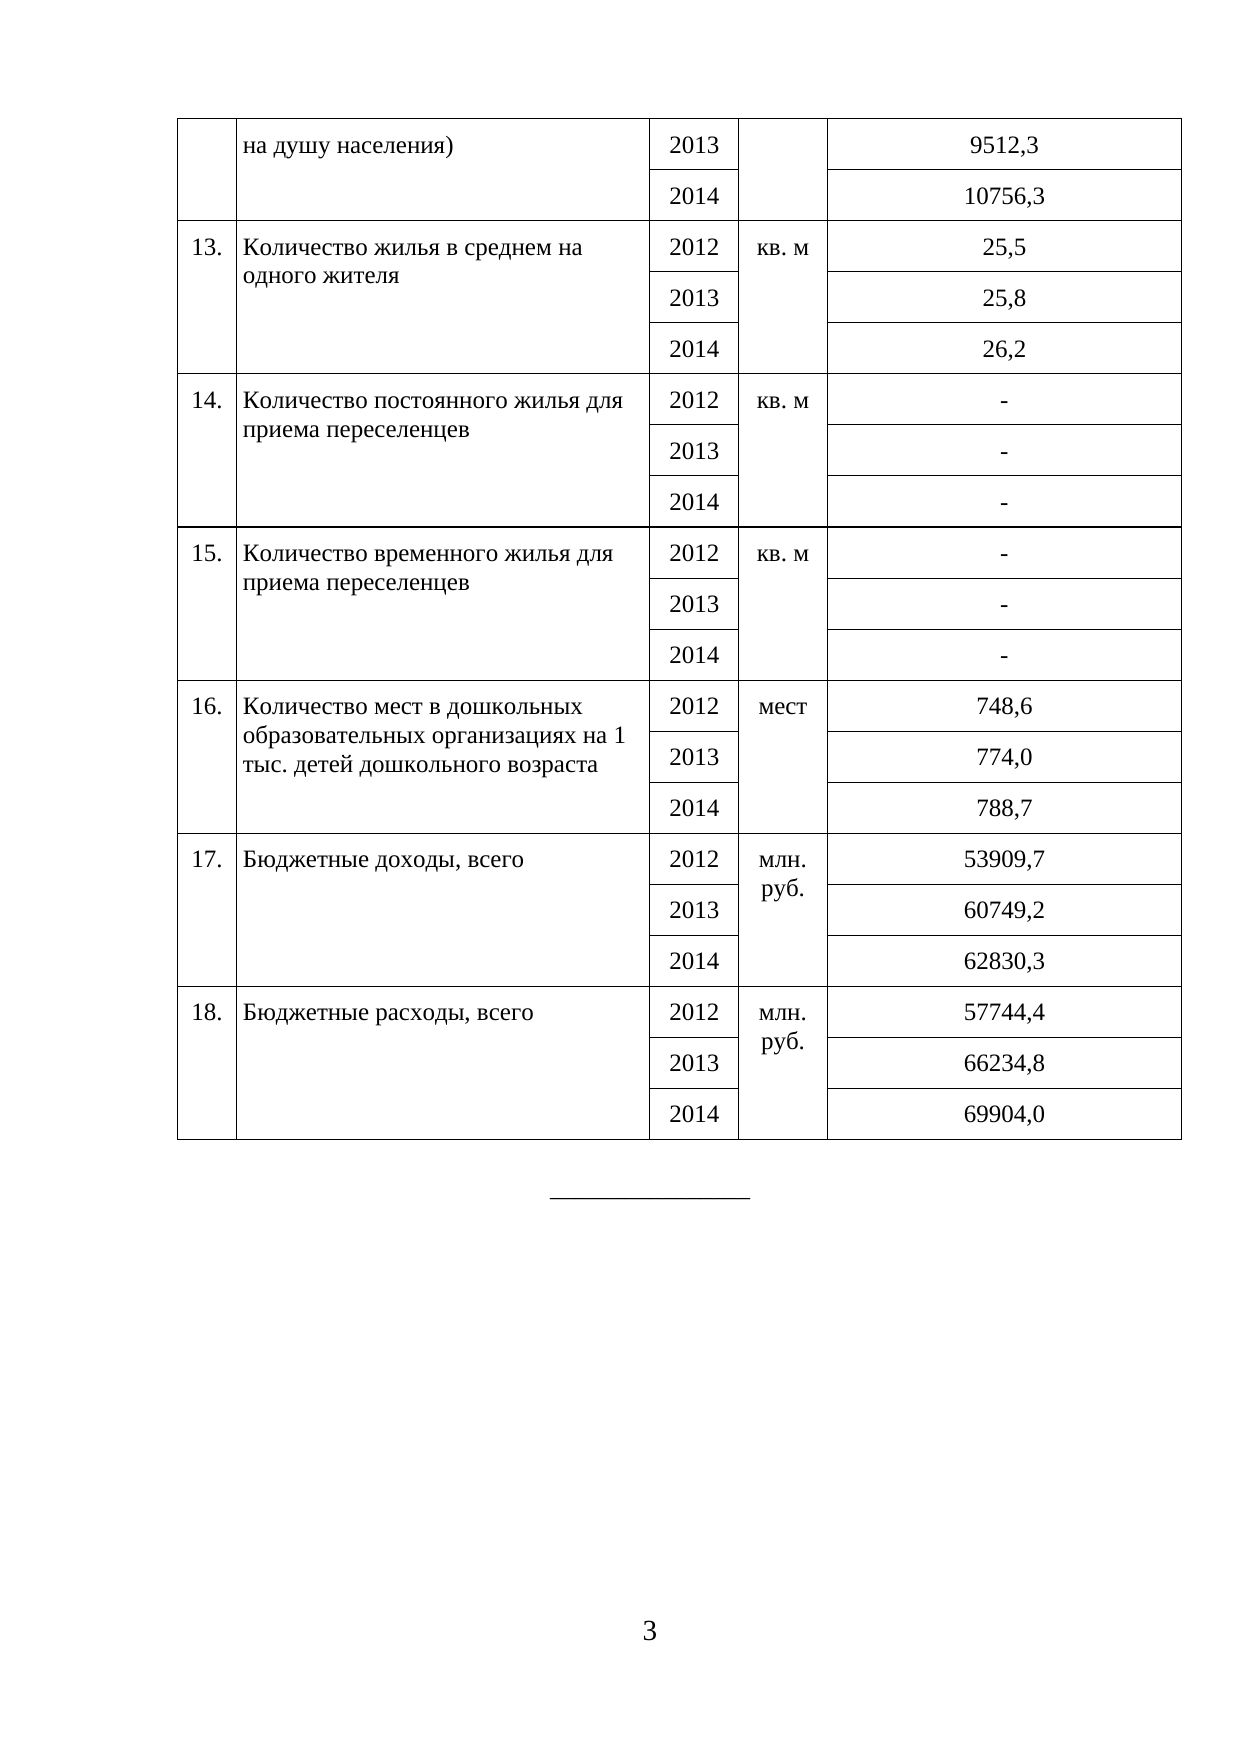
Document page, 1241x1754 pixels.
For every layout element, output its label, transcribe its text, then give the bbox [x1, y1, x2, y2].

text ________________ [133, 1173, 1166, 1202]
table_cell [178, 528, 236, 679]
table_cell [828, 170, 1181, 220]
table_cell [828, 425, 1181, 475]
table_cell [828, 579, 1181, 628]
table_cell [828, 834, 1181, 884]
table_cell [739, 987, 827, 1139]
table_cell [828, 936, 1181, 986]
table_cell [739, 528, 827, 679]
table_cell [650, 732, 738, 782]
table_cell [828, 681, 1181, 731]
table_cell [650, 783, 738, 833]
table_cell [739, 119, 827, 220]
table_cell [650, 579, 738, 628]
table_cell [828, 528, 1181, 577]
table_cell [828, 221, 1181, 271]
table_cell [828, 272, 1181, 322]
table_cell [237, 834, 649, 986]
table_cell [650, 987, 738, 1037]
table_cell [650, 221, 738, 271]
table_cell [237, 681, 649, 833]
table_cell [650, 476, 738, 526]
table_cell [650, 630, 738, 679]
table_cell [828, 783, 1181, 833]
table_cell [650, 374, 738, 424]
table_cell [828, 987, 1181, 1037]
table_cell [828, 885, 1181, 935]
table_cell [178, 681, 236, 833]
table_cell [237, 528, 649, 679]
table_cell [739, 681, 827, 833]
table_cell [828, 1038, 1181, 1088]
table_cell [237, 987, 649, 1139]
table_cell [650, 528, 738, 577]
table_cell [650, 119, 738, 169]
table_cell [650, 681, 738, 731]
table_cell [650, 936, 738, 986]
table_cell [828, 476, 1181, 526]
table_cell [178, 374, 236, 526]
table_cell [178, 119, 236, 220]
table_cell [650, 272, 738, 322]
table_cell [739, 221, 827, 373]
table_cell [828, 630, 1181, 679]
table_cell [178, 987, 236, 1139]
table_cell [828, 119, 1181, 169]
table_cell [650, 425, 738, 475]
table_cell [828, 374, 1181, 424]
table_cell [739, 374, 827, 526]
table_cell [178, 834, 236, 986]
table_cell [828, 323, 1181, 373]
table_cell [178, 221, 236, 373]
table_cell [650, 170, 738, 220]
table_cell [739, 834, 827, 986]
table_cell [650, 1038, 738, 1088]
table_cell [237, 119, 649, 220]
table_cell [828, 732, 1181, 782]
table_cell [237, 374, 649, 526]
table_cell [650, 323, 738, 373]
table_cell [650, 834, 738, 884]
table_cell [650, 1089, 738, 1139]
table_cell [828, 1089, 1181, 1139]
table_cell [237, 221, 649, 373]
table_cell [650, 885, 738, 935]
